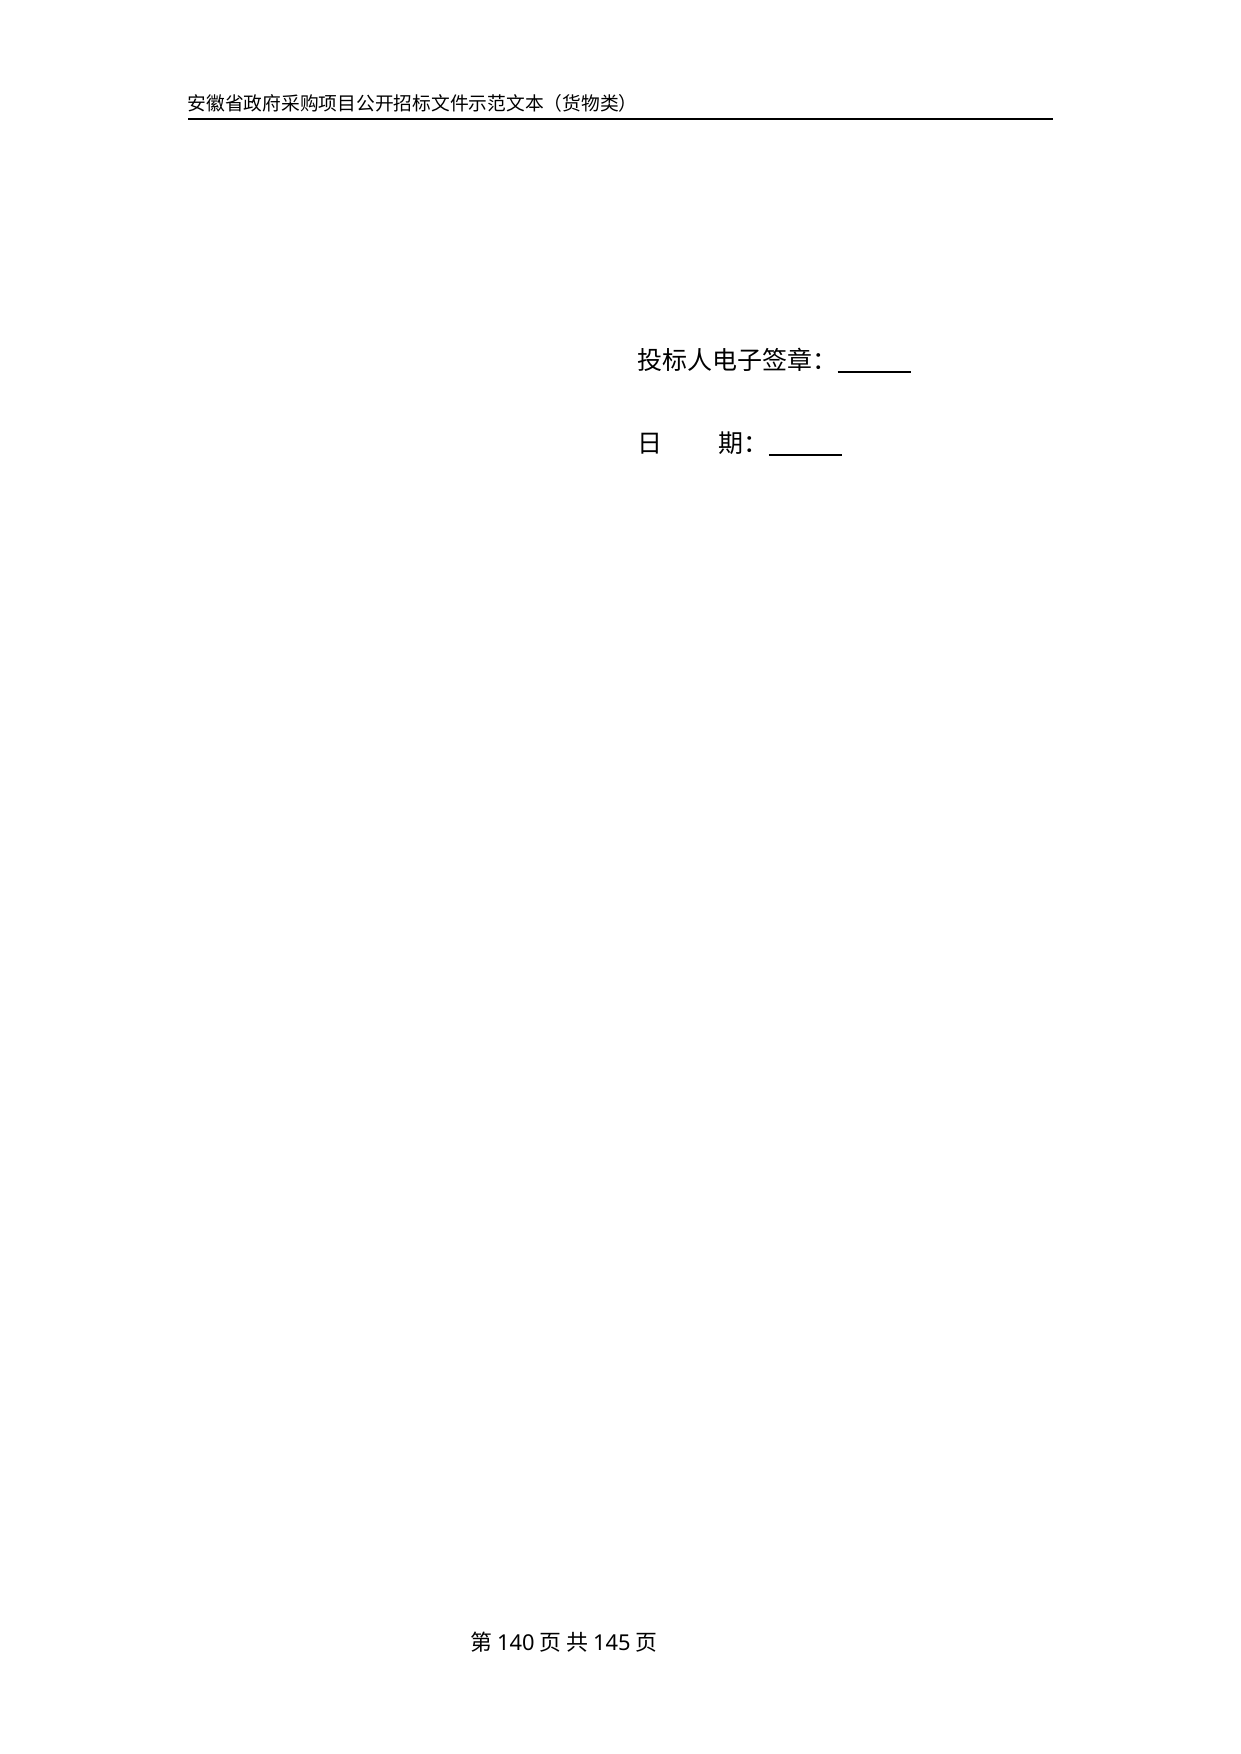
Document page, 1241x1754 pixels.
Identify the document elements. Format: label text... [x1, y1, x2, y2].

text 日 期： [187, 409, 1053, 474]
text 投标人电子签章： [187, 326, 1053, 391]
